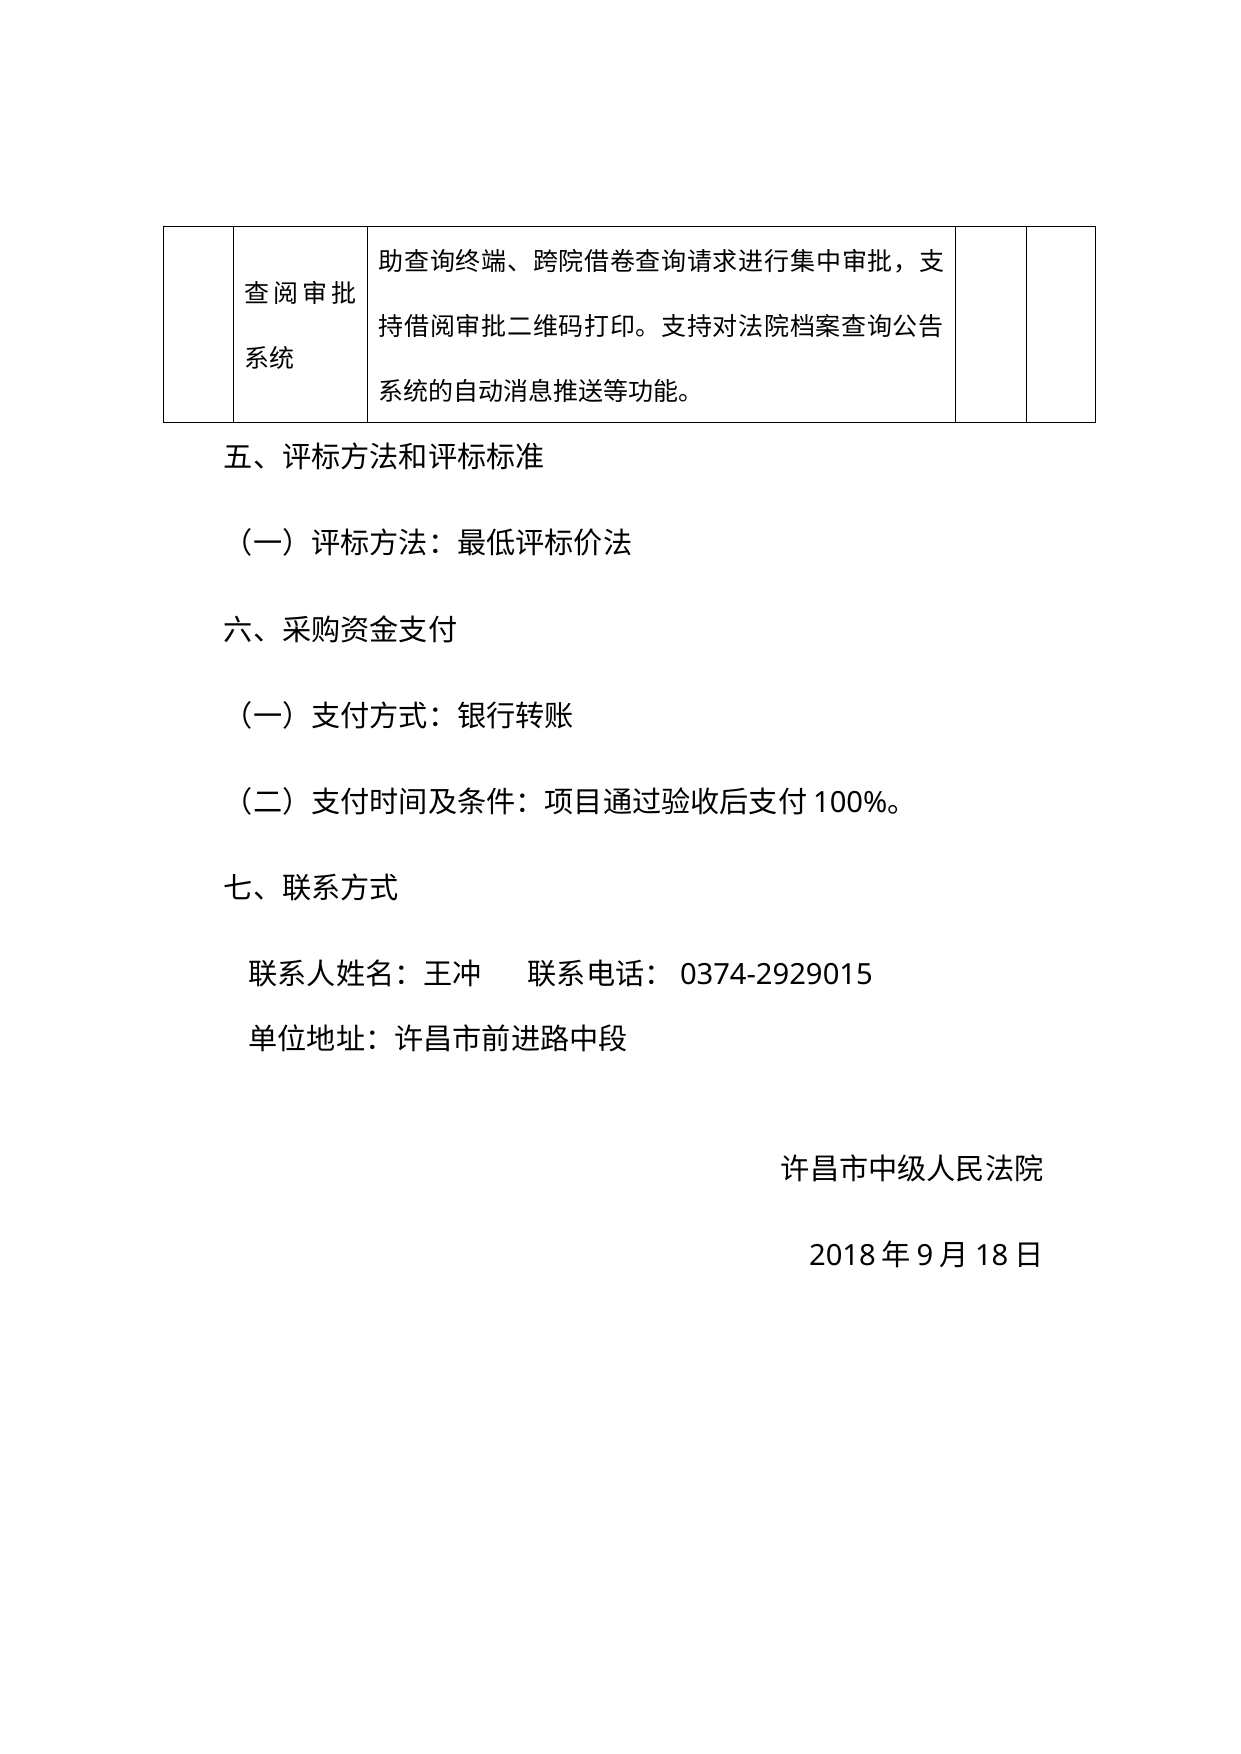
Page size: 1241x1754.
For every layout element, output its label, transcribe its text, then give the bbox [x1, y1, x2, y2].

text 六、采购资金支付 [165, 595, 1087, 660]
text （二）支付时间及条件：项目通过验收后支付100%。 [165, 767, 1087, 832]
text 许昌市中级人民法院 [165, 1134, 1043, 1199]
text （一）支付方式：银行转账 [165, 681, 1087, 746]
text 五、评标方法和评标标准 [165, 423, 1087, 488]
table_cell 法院档案查阅审批系统 [234, 227, 367, 422]
table_cell 1 [956, 227, 1026, 422]
text 单位地址：许昌市前进路中段 [165, 1004, 1087, 1069]
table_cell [368, 227, 955, 422]
text 联系人姓名：王冲 联系电话： 0374-2929015 [165, 939, 1087, 1004]
text 七、联系方式 [165, 853, 1087, 918]
table_cell 套 [1027, 227, 1095, 422]
table_cell 4 [164, 227, 233, 422]
text 2018年9月 18日 [165, 1221, 1043, 1286]
text （一）评标方法：最低评标价法 [165, 509, 1087, 574]
